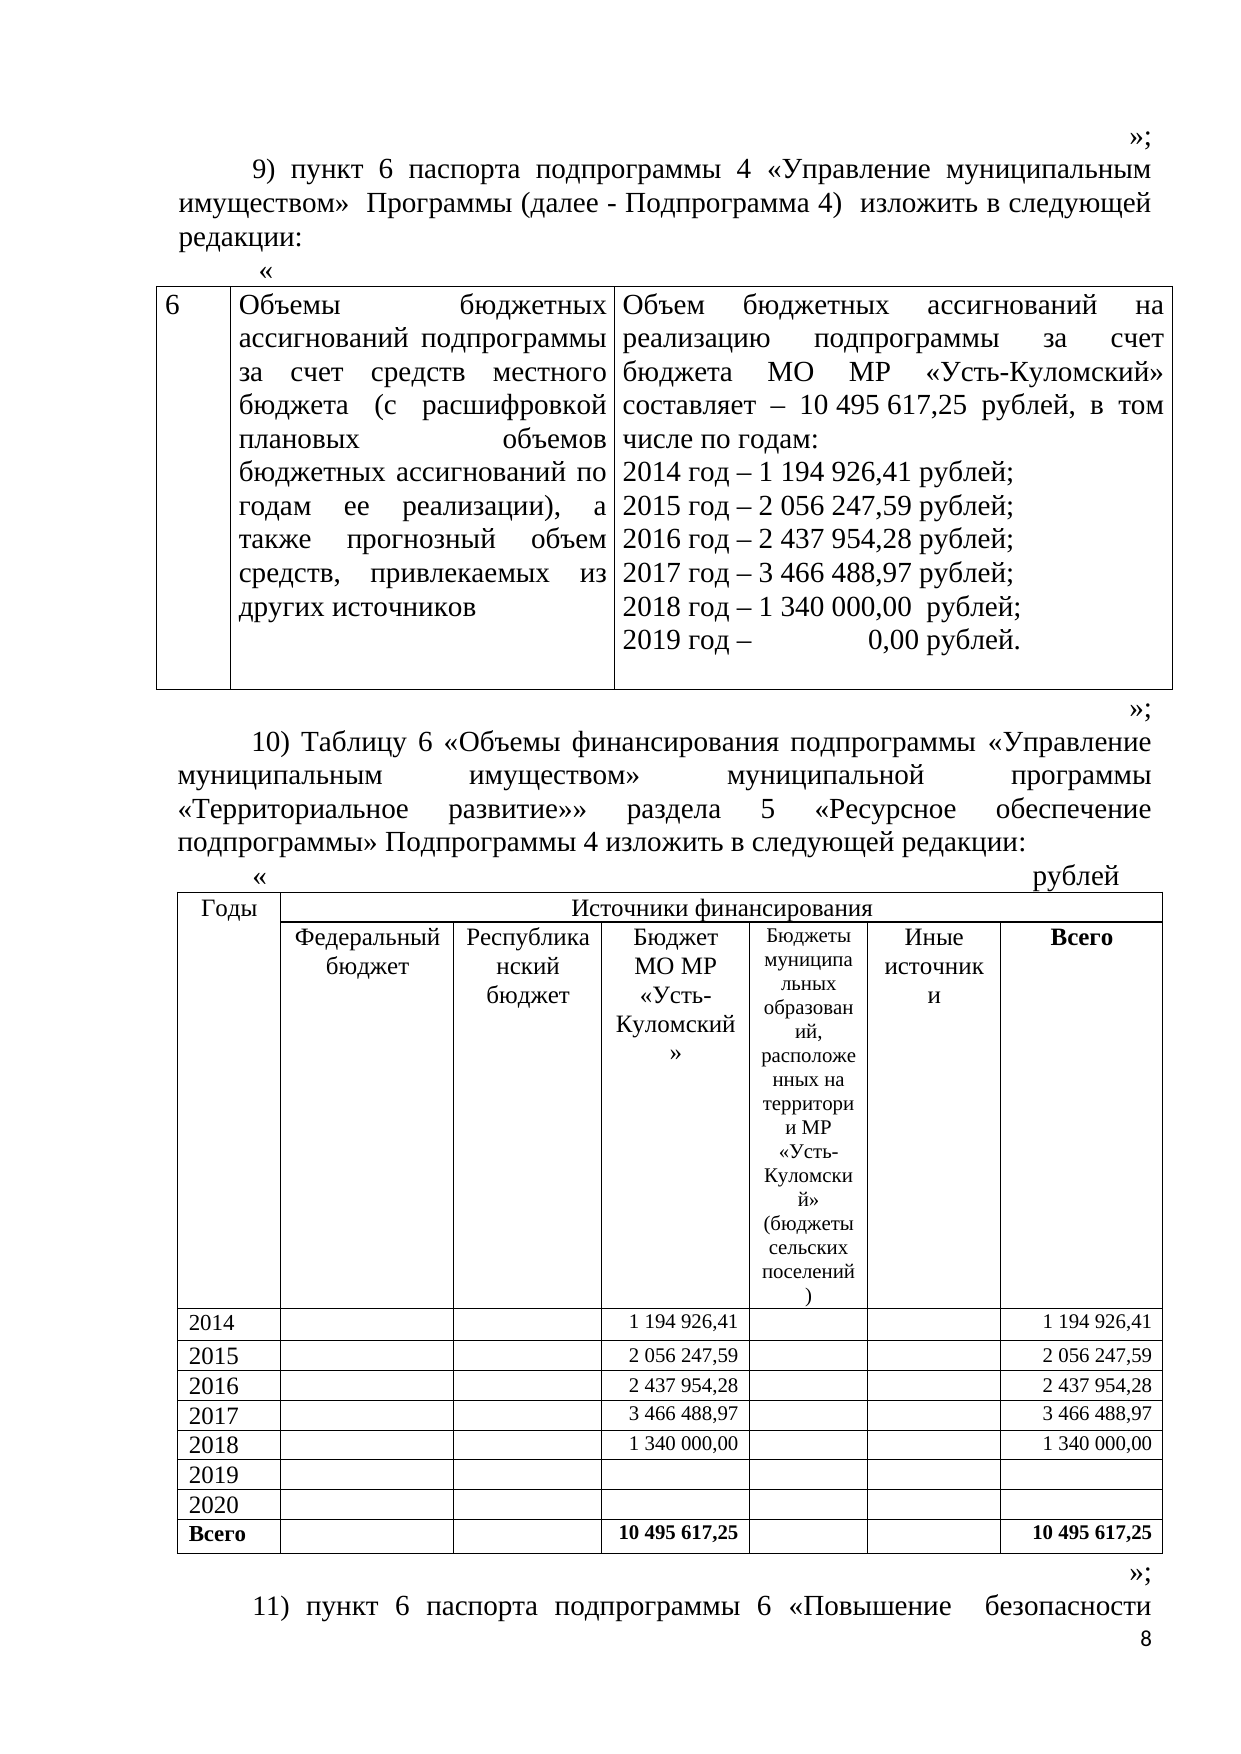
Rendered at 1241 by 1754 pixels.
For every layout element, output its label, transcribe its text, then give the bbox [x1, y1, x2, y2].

table_cell [868, 1431, 1000, 1459]
text »; [177, 118, 1152, 152]
table_cell Бюджеты муниципальных образований, расположенных на территории МР «Усть-Куломский» (бюджеты сельских поселений) [750, 923, 867, 1307]
table_cell [868, 1460, 1000, 1489]
table_cell 2 056 247,59 [602, 1341, 749, 1370]
table_cell [454, 1431, 601, 1459]
table_cell [750, 1341, 867, 1370]
table_cell [454, 1341, 601, 1370]
table_cell [750, 1309, 867, 1340]
table_cell [281, 1371, 453, 1400]
table_cell [281, 1341, 453, 1370]
table_cell [281, 1401, 453, 1429]
table_cell [1001, 1490, 1162, 1519]
table_cell 3 466 488,97 [1001, 1401, 1162, 1429]
text 9) пункт 6 паспорта подпрограммы 4 «Управление муниципальным имуществом» Программы (далее - Подпрограмма 4) изложить в следующей редакции: [178, 152, 1152, 252]
table_cell [454, 1490, 601, 1519]
table_cell 2017 [178, 1401, 280, 1429]
table_cell [454, 1309, 601, 1340]
table_cell [750, 1520, 867, 1553]
table_cell [281, 1520, 453, 1553]
table_cell 2014 [178, 1309, 280, 1340]
table_header 6 [157, 287, 230, 689]
table_cell [281, 1460, 453, 1489]
table_cell [750, 1460, 867, 1489]
table_cell 2019 [178, 1460, 280, 1489]
table_cell 3 466 488,97 [602, 1401, 749, 1429]
table_cell [454, 1460, 601, 1489]
table_cell 2 437 954,28 [1001, 1371, 1162, 1400]
table_cell 1 194 926,41 [602, 1309, 749, 1340]
table_cell [868, 1371, 1000, 1400]
table_cell [868, 1490, 1000, 1519]
table_cell 10 495 617,25 [602, 1520, 749, 1553]
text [178, 1588, 1152, 1621]
table_cell Всего [178, 1520, 280, 1553]
table_cell 2018 [178, 1431, 280, 1459]
table_cell Иные источники [868, 923, 1000, 1307]
text »; [177, 1554, 1152, 1588]
table_cell 2 437 954,28 [602, 1371, 749, 1400]
table_cell 2016 [178, 1371, 280, 1400]
table_cell Бюджет МО МР «Усть-Куломский» [602, 923, 749, 1307]
table_cell [750, 1490, 867, 1519]
table_header Объемы бюджетных ассигнований подпрограммы за счет средств местного бюджета (с расшифровкой плановых объемов бюджетных ассигнований по годам ее реализации), а также прогнозный объем средств, привлекаемых из других источников [231, 287, 614, 689]
table_cell 1 340 000,00 [1001, 1431, 1162, 1459]
table_cell 2015 [178, 1341, 280, 1370]
table_cell [868, 1520, 1000, 1553]
table_header Годы [178, 893, 280, 1307]
table_cell [602, 1460, 749, 1489]
table_cell [281, 1490, 453, 1519]
table_cell [750, 1401, 867, 1429]
table_cell 1 340 000,00 [602, 1431, 749, 1459]
text « рублей [178, 858, 1152, 892]
text « [177, 252, 1152, 286]
table_header Объем бюджетных ассигнований на реализацию подпрограммы за счет бюджета МО МР «Усть-Куломский» составляет – 10 495 617,25 рублей, в том числе по годам: 2014 год – 1 194 926,41 рублей; 2015 год – 2 056 247,59 рублей; 2016 год – 2 437 954,28 рублей; 2017 год – 3 466 488,97 рублей; 2018 год – 1 340 000,00 рублей; 2019 год – 0,00 рублей. [615, 287, 1172, 689]
table_cell Федеральный бюджет [281, 923, 453, 1307]
text 10) Таблицу 6 «Объемы финансирования подпрограммы «Управление муниципальным имуществом» муниципальной программы «Территориальное развитие»» раздела 5 «Ресурсное обеспечение подпрограммы» Подпрограммы 4 изложить в следующей редакции: [177, 724, 1152, 858]
table_cell [750, 1431, 867, 1459]
table_cell [454, 1371, 601, 1400]
table_header Источники финансирования [281, 893, 1162, 921]
table_cell Всего [1001, 923, 1162, 1307]
table_cell [868, 1309, 1000, 1340]
table_cell 1 194 926,41 [1001, 1309, 1162, 1340]
table_cell 10 495 617,25 [1001, 1520, 1162, 1553]
table_cell [281, 1431, 453, 1459]
text »; [177, 690, 1152, 724]
table_cell [750, 1371, 867, 1400]
table_cell 2020 [178, 1490, 280, 1519]
table_cell [454, 1520, 601, 1553]
table_cell [1001, 1460, 1162, 1489]
table_cell Республиканский бюджет [454, 923, 601, 1307]
table_cell [602, 1490, 749, 1519]
table_cell [454, 1401, 601, 1429]
table_cell [868, 1401, 1000, 1429]
table_cell [868, 1341, 1000, 1370]
table_cell 2 056 247,59 [1001, 1341, 1162, 1370]
table_cell [281, 1309, 453, 1340]
